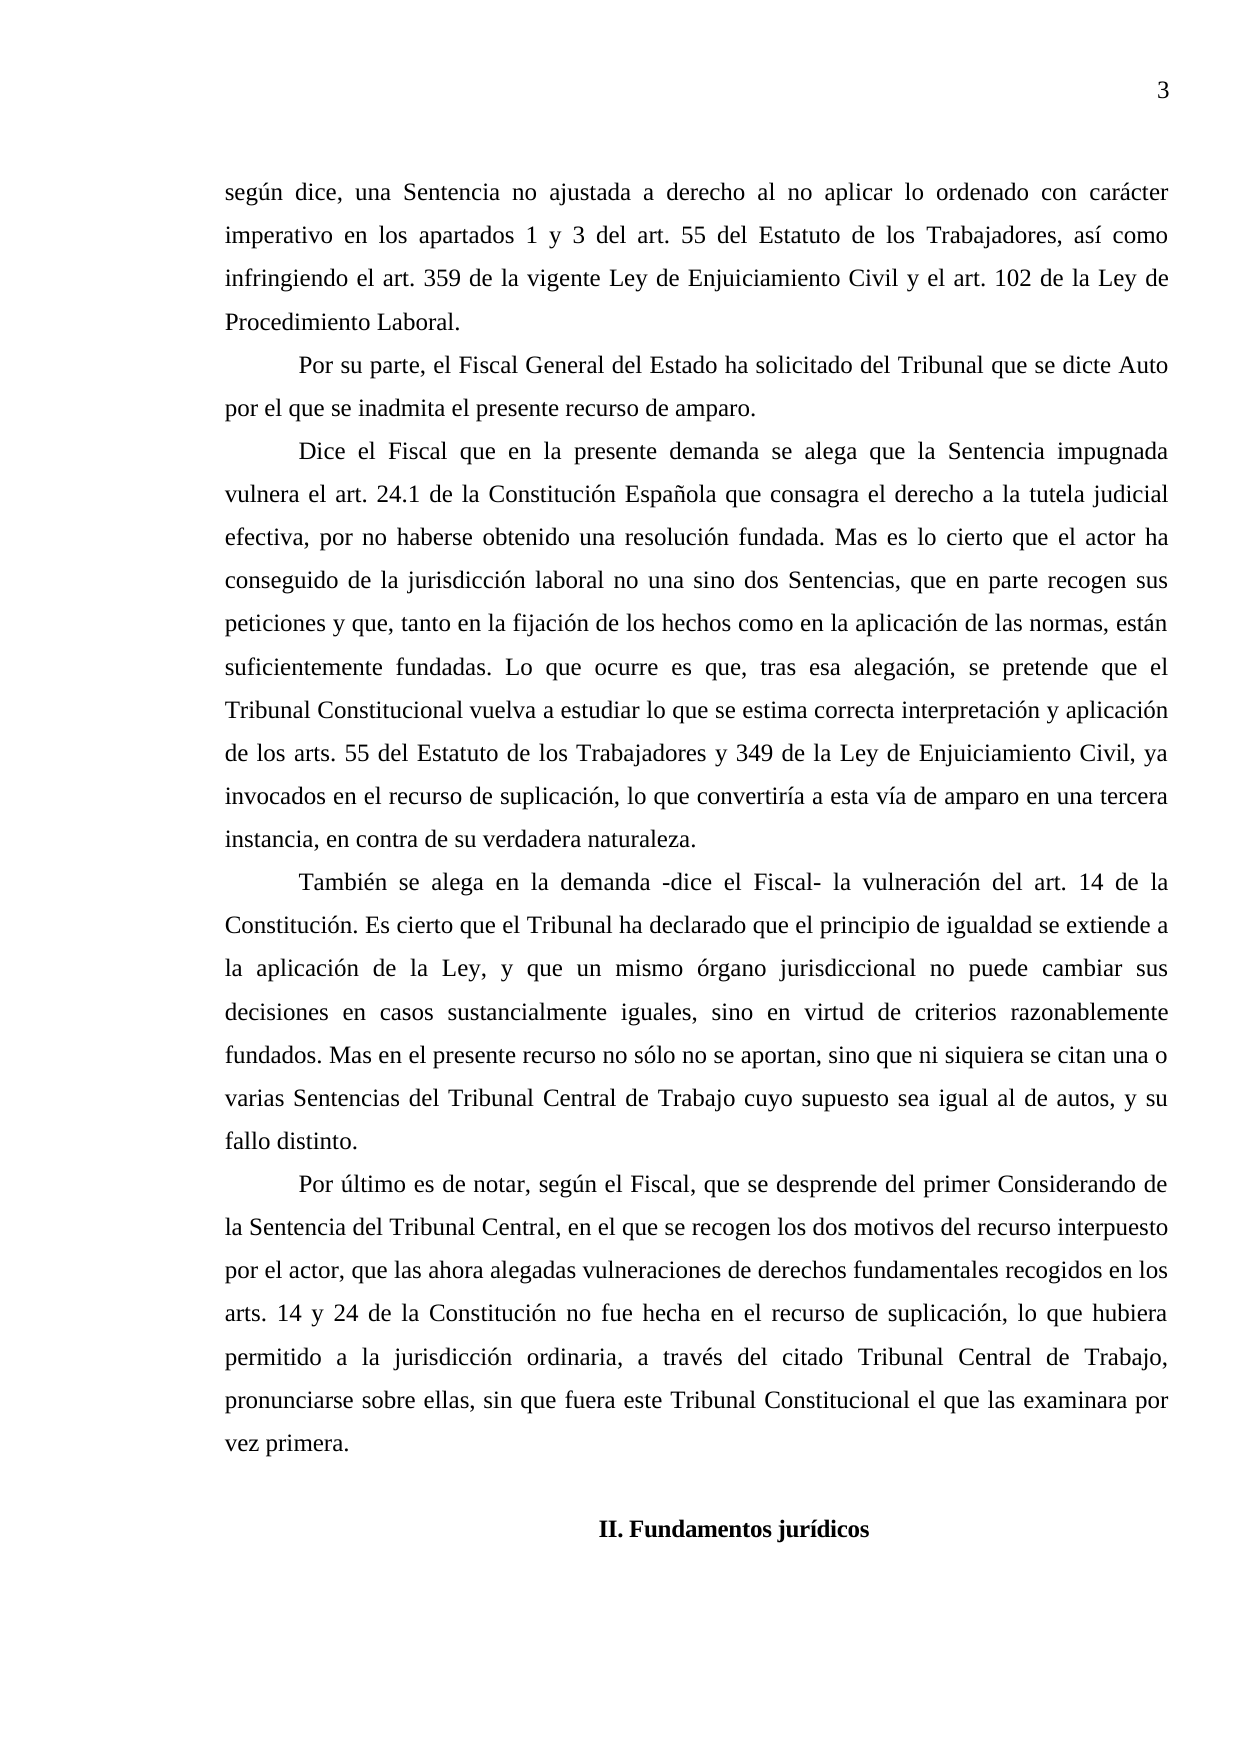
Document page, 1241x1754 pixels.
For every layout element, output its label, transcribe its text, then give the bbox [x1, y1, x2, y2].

text Dice el Fiscal que en la presente demanda se alega que la Sentencia impugnada vulnera el art. 24.1 de la Constitución Española que consagra el derecho a la tutela judicial efectiva, por no haberse obtenido una resolución fundada. Mas es lo cierto que el actor ha conseguido de la jurisdicción laboral no una sino dos Sentencias, que en parte recogen sus peticiones y que, tanto en la fijación de los hechos como en la aplicación de las normas, están suficientemente fundadas. Lo que ocurre es que, tras esa alegación, se pretende que el Tribunal Constitucional vuelva a estudiar lo que se estima correcta interpretación y aplicación de los arts. 55 del Estatuto de los Trabajadores y 349 de la Ley de Enjuiciamiento Civil, ya invocados en el recurso de suplicación, lo que convertiría a esta vía de amparo en una tercera instancia, en contra de su verdadera naturaleza. [224, 436, 1169, 853]
text También se alega en la demanda -dice el Fiscal- la vulneración del art. 14 de la Constitución. Es cierto que el Tribunal ha declarado que el principio de igualdad se extiende a la aplicación de la Ley, y que un mismo órgano jurisdiccional no puede cambiar sus decisiones en casos sustancialmente iguales, sino en virtud de criterios razonablemente fundados. Mas en el presente recurso no sólo no se aportan, sino que ni siquiera se citan una o varias Sentencias del Tribunal Central de Trabajo cuyo supuesto sea igual al de autos, y su fallo distinto. [224, 867, 1169, 1155]
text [224, 177, 1169, 335]
text Por último es de notar, según el Fiscal, que se desprende del primer Considerando de la Sentencia del Tribunal Central, en el que se recogen los dos motivos del recurso interpuesto por el actor, que las ahora alegadas vulneraciones de derechos fundamentales recogidos en los arts. 14 y 24 de la Constitución no fue hecha en el recurso de suplicación, lo que hubiera permitido a la jurisdicción ordinaria, a través del citado Tribunal Central de Trabajo, pronunciarse sobre ellas, sin que fuera este Tribunal Constitucional el que las examinara por vez primera. [224, 1169, 1169, 1457]
text Por su parte, el Fiscal General del Estado ha solicitado del Tribunal que se dicte Auto por el que se inadmita el presente recurso de amparo. [224, 350, 1169, 422]
subtitle II. Fundamentos jurídicos [224, 1514, 1169, 1543]
